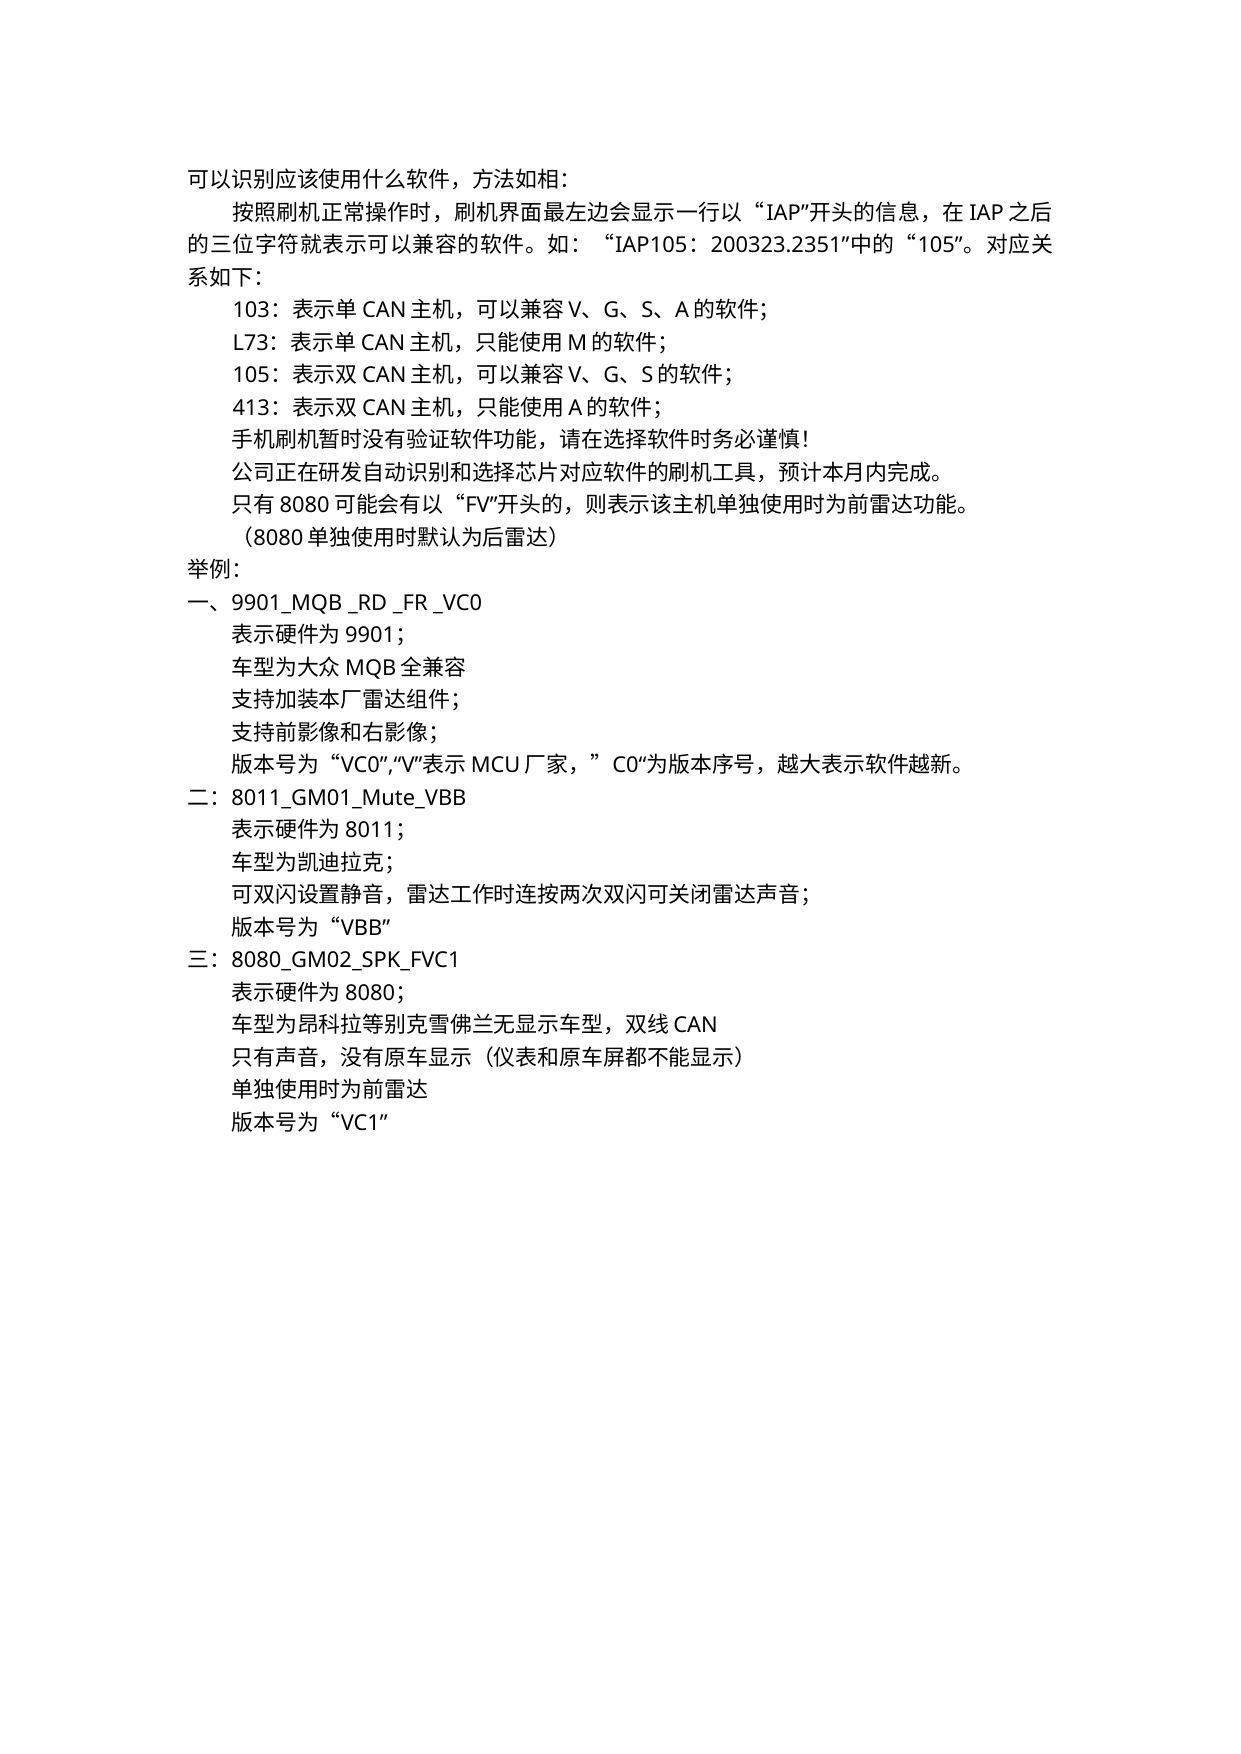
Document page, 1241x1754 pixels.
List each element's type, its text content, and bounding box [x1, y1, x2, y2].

text 三：8080_GM02_SPK_FVC1 [187, 942, 1053, 974]
text 表示硬件为9901； [187, 617, 1053, 649]
text 105：表示双CAN主机，可以兼容V、G、S的软件； [187, 357, 1053, 389]
text 按照刷机正常操作时，刷机界面最左边会显示一行以“IAP”开头的信息，在IAP之后的三位字符就表示可以兼容的软件。如：“IAP105：200323.2351”中的“105”。对应关系如下： [187, 194, 1053, 292]
text 公司正在研发自动识别和选择芯片对应软件的刷机工具，预计本月内完成。 [187, 454, 1053, 487]
text 版本号为“VBB” [187, 909, 1053, 942]
text L73：表示单CAN主机，只能使用M的软件； [187, 324, 1053, 357]
text 车型为大众MQB全兼容 [187, 649, 1053, 682]
text 单独使用时为前雷达 [187, 1072, 1053, 1104]
text 413：表示双CAN主机，只能使用A的软件； [187, 389, 1053, 422]
text 表示硬件为8080； [187, 974, 1053, 1007]
text 车型为凯迪拉克； [187, 844, 1053, 877]
text 只有8080可能会有以“FV”开头的，则表示该主机单独使用时为前雷达功能。 [187, 487, 1053, 519]
text 一、9901_MQB _RD _FR _VC0 [187, 584, 1053, 617]
text 只有声音，没有原车显示（仪表和原车屏都不能显示） [187, 1039, 1053, 1072]
text 支持加装本厂雷达组件； [187, 682, 1053, 714]
text 车型为昂科拉等别克雪佛兰无显示车型，双线CAN [187, 1007, 1053, 1039]
text 103：表示单CAN主机，可以兼容V、G、S、A的软件； [187, 292, 1053, 324]
text 版本号为“VC1” [187, 1104, 1053, 1137]
text 举例： [187, 552, 1053, 584]
text 可双闪设置静音，雷达工作时连按两次双闪可关闭雷达声音； [187, 877, 1053, 909]
text 支持前影像和右影像； [187, 714, 1053, 747]
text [187, 162, 1053, 194]
text 表示硬件为8011； [187, 812, 1053, 844]
text （8080单独使用时默认为后雷达） [187, 519, 1053, 552]
text 二：8011_GM01_Mute_VBB [187, 779, 1053, 812]
text 手机刷机暂时没有验证软件功能，请在选择软件时务必谨慎！ [187, 422, 1053, 454]
text 版本号为“VC0”,“V”表示MCU厂家，”C0“为版本序号，越大表示软件越新。 [187, 747, 1053, 779]
